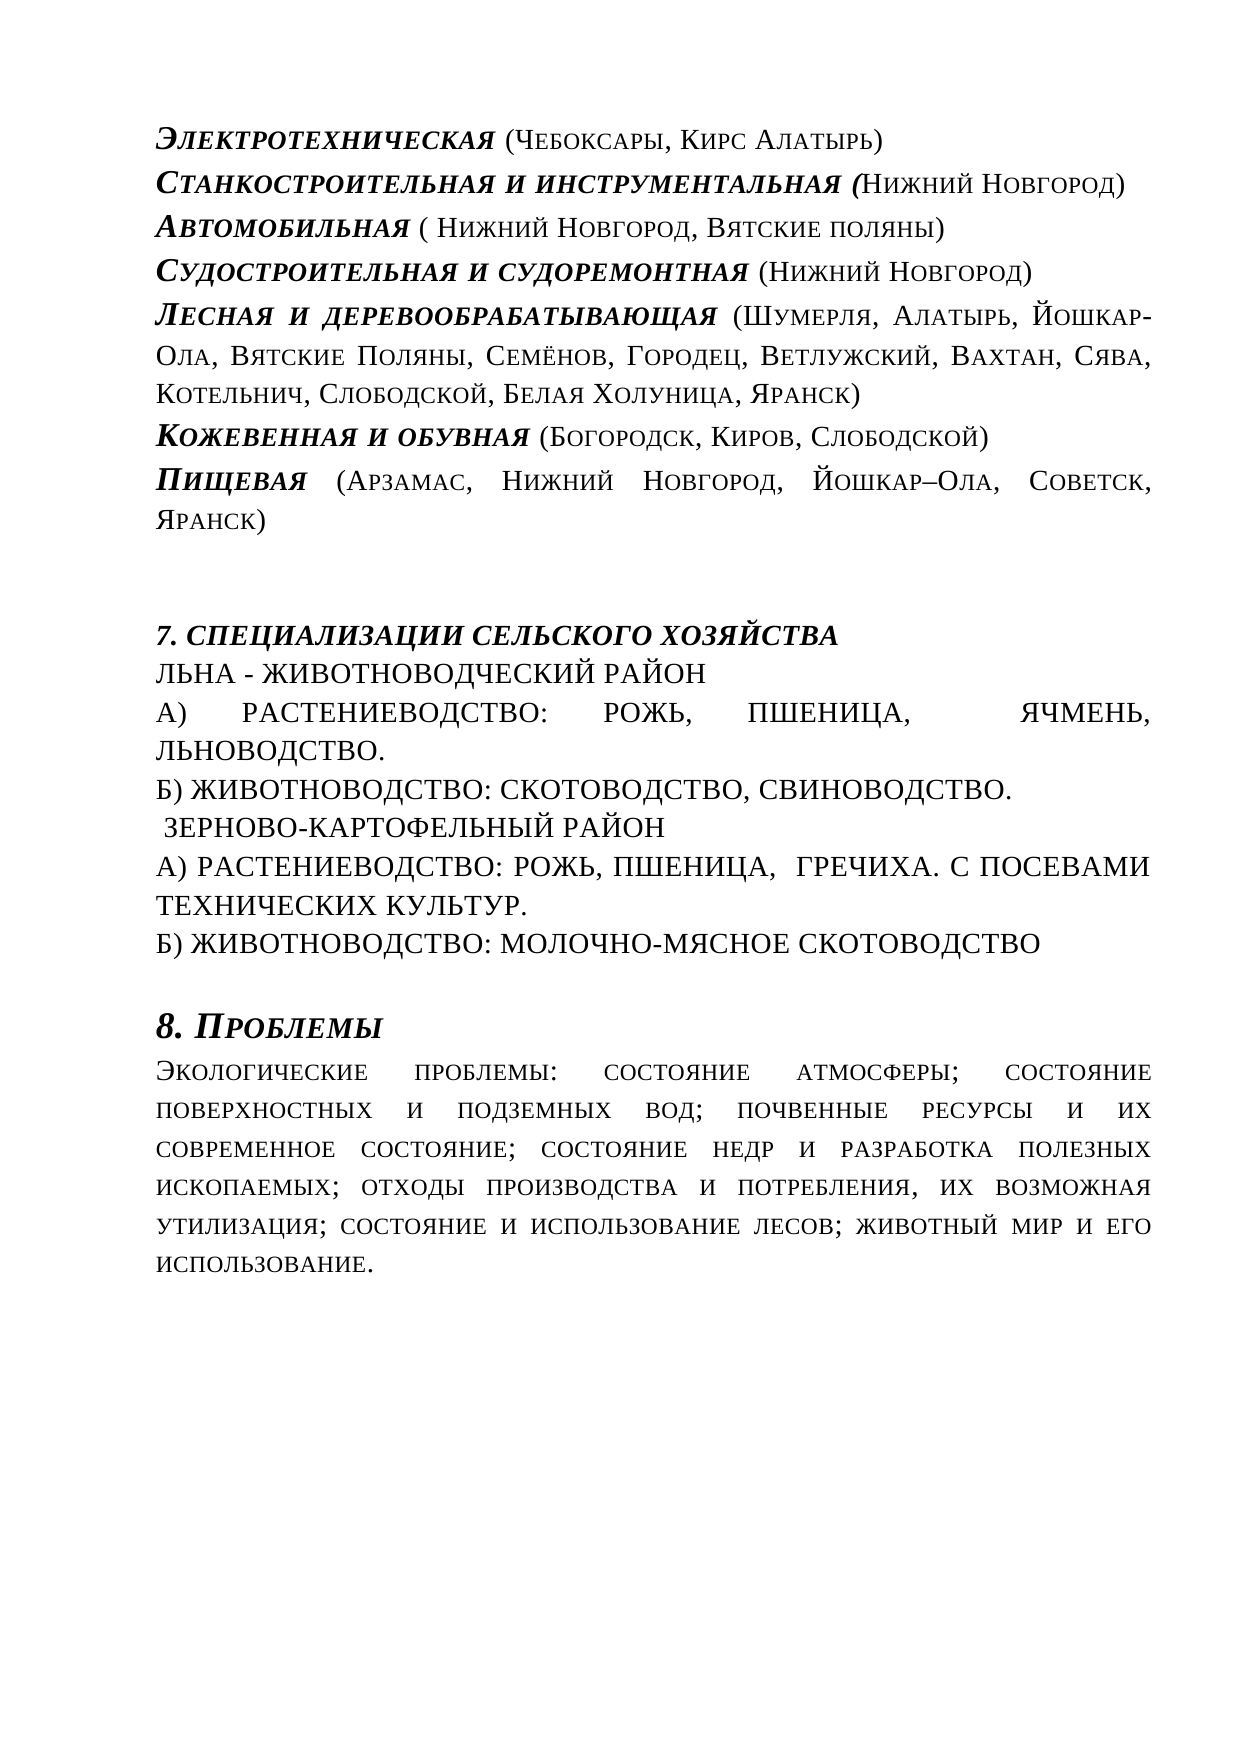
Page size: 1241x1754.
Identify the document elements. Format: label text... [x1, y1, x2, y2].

list ЗЕРНОВО-КАРТОФЕЛЬНЫЙ РАЙОН [156, 811, 1152, 844]
list Экологические проблемы: состояние атмосферы; состояние поверхностных и подземных вод; почвенные ресурсы и их современное состояние; состояние недр и разработка полезных ископаемых; отходы производства и потребления, их возможная утилизация; состояние и использование лесов; животный мир и его использование. [156, 1053, 1152, 1279]
list ЛЬНА - ЖИВОТНОВОДЧЕСКИЙ РАЙОН [156, 656, 1152, 690]
list 8. Проблемы [156, 1003, 1152, 1046]
list Лесная и деревообрабатывающая (Шумерля, Алатырь, Йошкар- Ола, Вятские Поляны, Семёнов, Городец, Ветлужский, Вахтан, Сява, Котельнич, Слободской, Белая Холуница, Яранск) [156, 294, 1152, 410]
list Судостроительная и судоремонтная (Нижний Новгород) [156, 250, 1152, 289]
list Станкостроительная и инструментальная (Нижний Новгород) [156, 162, 1152, 201]
list Б) ЖИВОТНОВОДСТВО: МОЛОЧНО-МЯСНОЕ СКОТОВОДСТВО [156, 926, 1152, 960]
list Пищевая (Арзамас, Нижний Новгород, Йошкар–Ола, Советск, Яранск) [156, 459, 1152, 536]
list Б) ЖИВОТНОВОДСТВО: СКОТОВОДСТВО, СВИНОВОДСТВО. [156, 772, 1152, 806]
list Кожевенная и обувная (Богородск, Киров, Слободской) [156, 415, 1152, 453]
list А) РАСТЕНИЕВОДСТВО: РОЖЬ, ПШЕНИЦА, ЯЧМЕНЬ, ЛЬНОВОДСТВО. [156, 695, 1152, 767]
list Электротехническая (Чебоксары, Кирс Алатырь) [156, 118, 1152, 156]
list А) РАСТЕНИЕВОДСТВО: РОЖЬ, ПШЕНИЦА, ГРЕЧИХА. С ПОСЕВАМИ ТЕХНИЧЕСКИХ КУЛЬТУР. [156, 849, 1152, 921]
list 7. СПЕЦИАЛИЗАЦИИ СЕЛЬСКОГО ХОЗЯЙСТВА [156, 618, 1152, 651]
list Автомобильная ( Нижний Новгород, Вятские поляны) [156, 206, 1152, 244]
